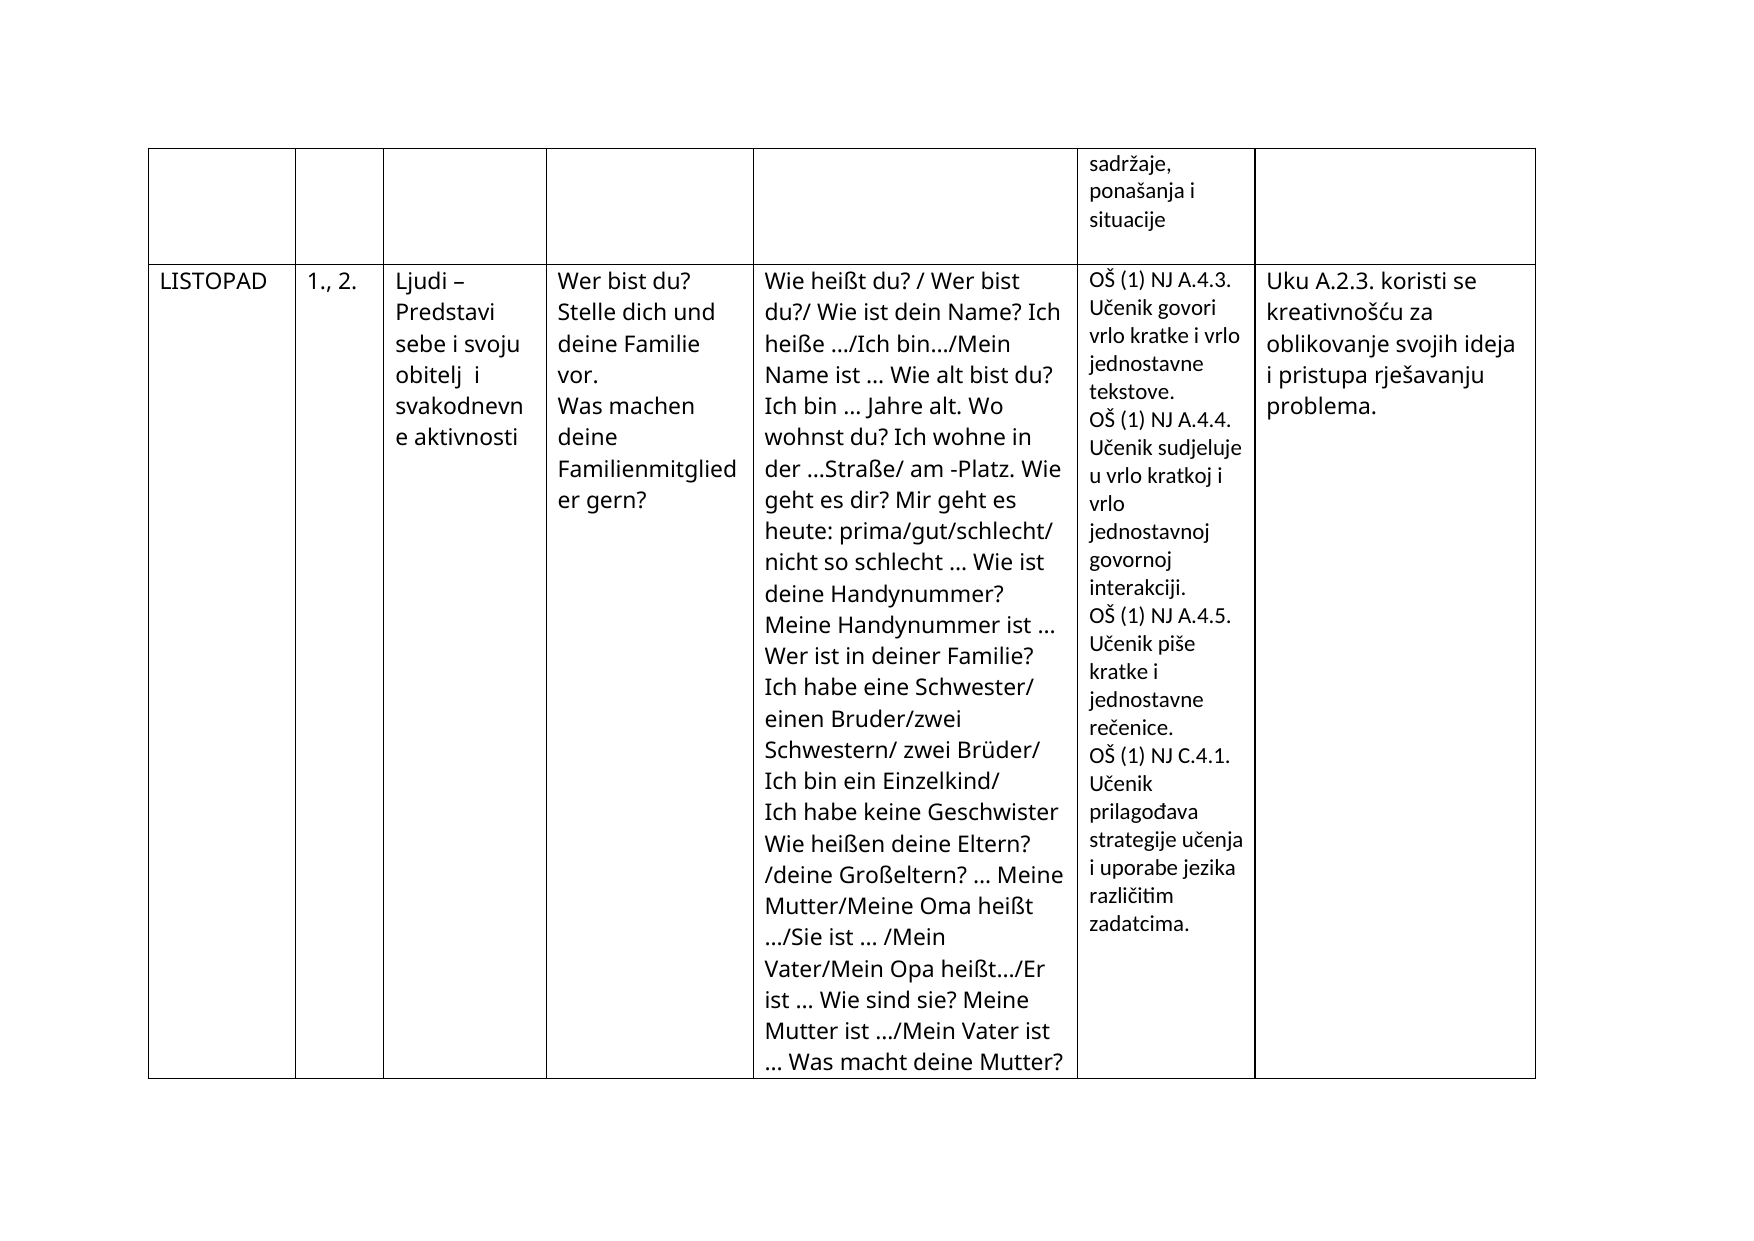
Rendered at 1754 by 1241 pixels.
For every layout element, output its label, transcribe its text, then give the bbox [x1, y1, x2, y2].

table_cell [547, 265, 753, 1077]
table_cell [384, 265, 546, 1077]
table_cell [384, 149, 546, 264]
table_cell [547, 149, 753, 264]
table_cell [754, 265, 1077, 1077]
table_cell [754, 149, 1077, 264]
table_cell LISTOPAD [149, 265, 295, 1077]
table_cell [1256, 149, 1535, 264]
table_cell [1256, 265, 1535, 1077]
table_cell 1., 2. [296, 265, 383, 1077]
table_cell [1078, 149, 1254, 264]
table_cell 4. [296, 149, 383, 264]
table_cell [1078, 265, 1254, 1077]
